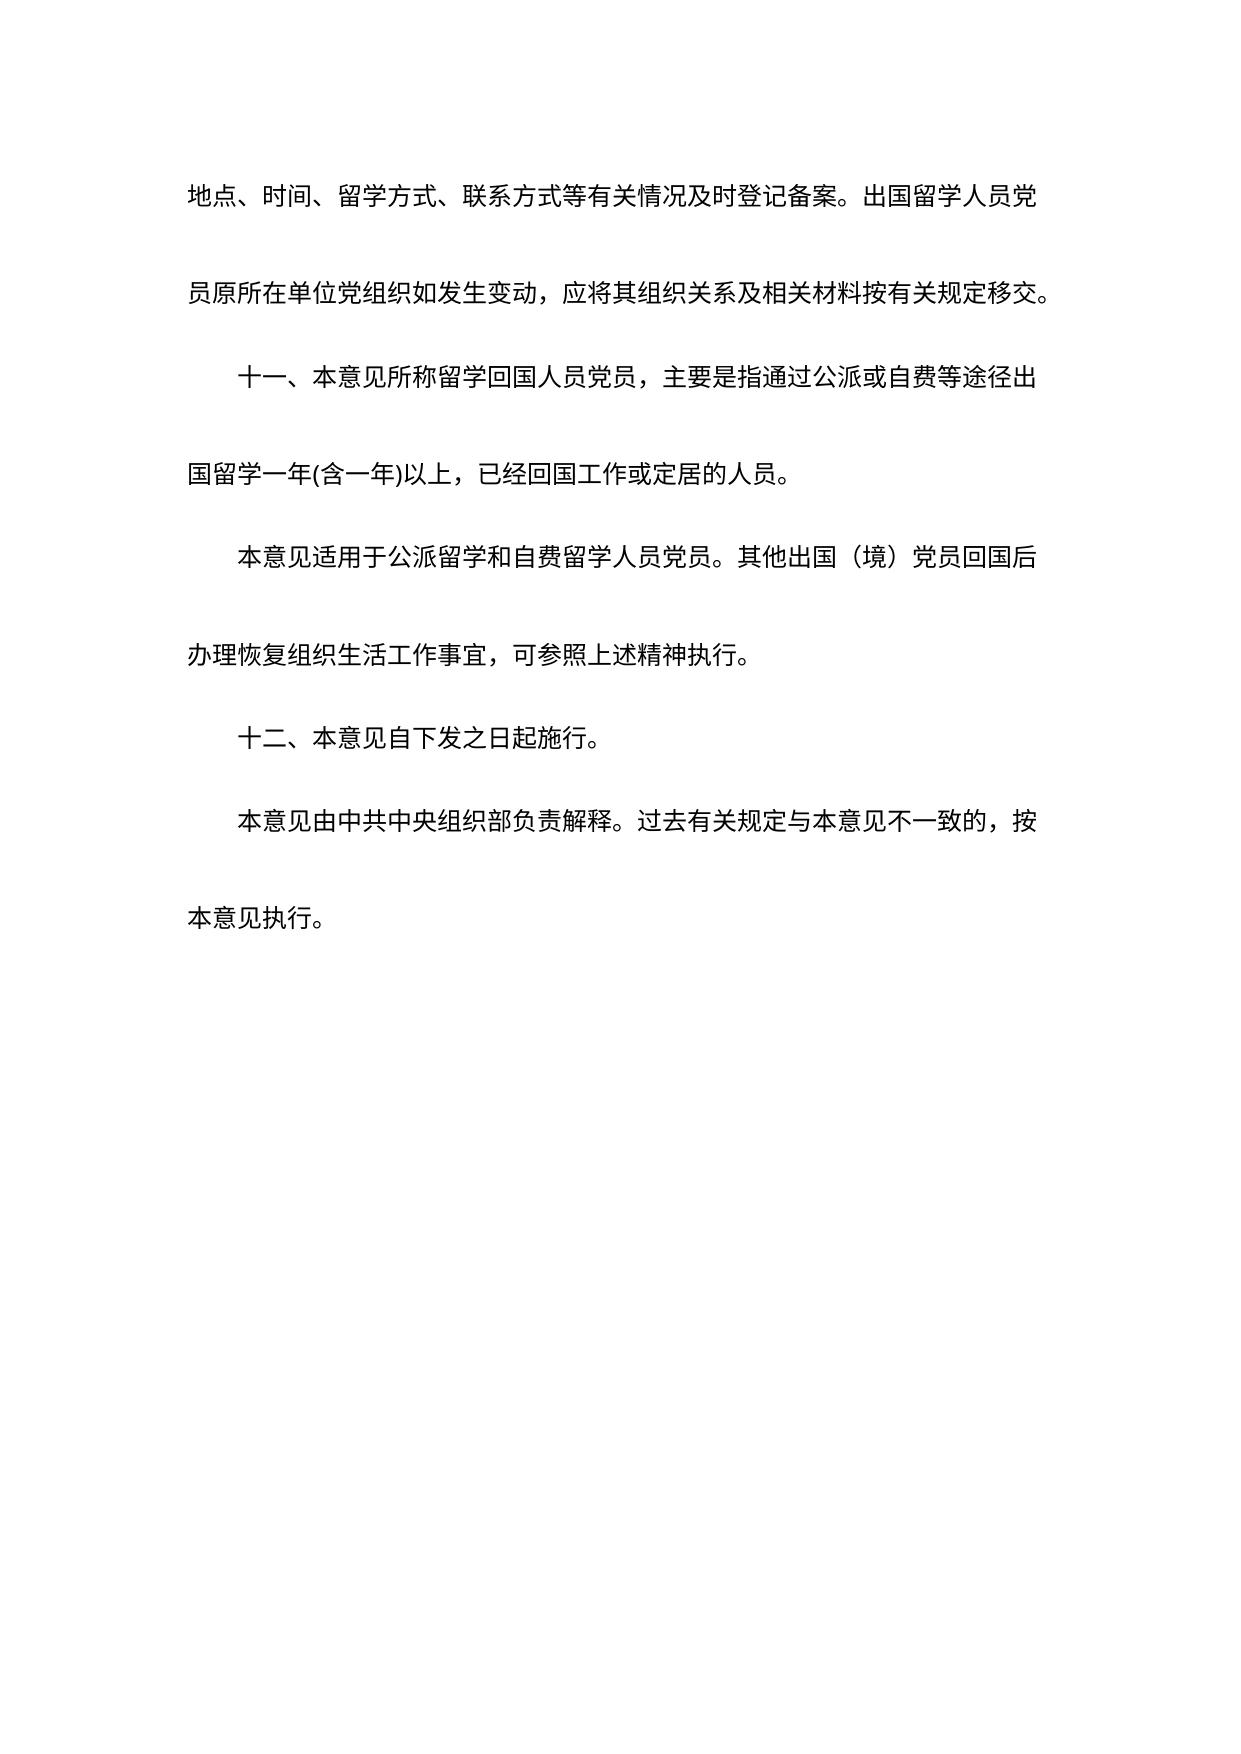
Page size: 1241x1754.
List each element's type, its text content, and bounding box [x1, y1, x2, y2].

text 十二、本意见自下发之日起施行。 [187, 704, 1053, 769]
text 十一、本意见所称留学回国人员党员，主要是指通过公派或自费等途径出国留学一年(含一年)以上，已经回国工作或定居的人员。 [187, 343, 1053, 505]
text 本意见适用于公派留学和自费留学人员党员。其他出国（境）党员回国后办理恢复组织生活工作事宜，可参照上述精神执行。 [187, 523, 1053, 686]
text 本意见由中共中央组织部负责解释。过去有关规定与本意见不一致的，按本意见执行。 [187, 787, 1053, 949]
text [187, 162, 1053, 324]
